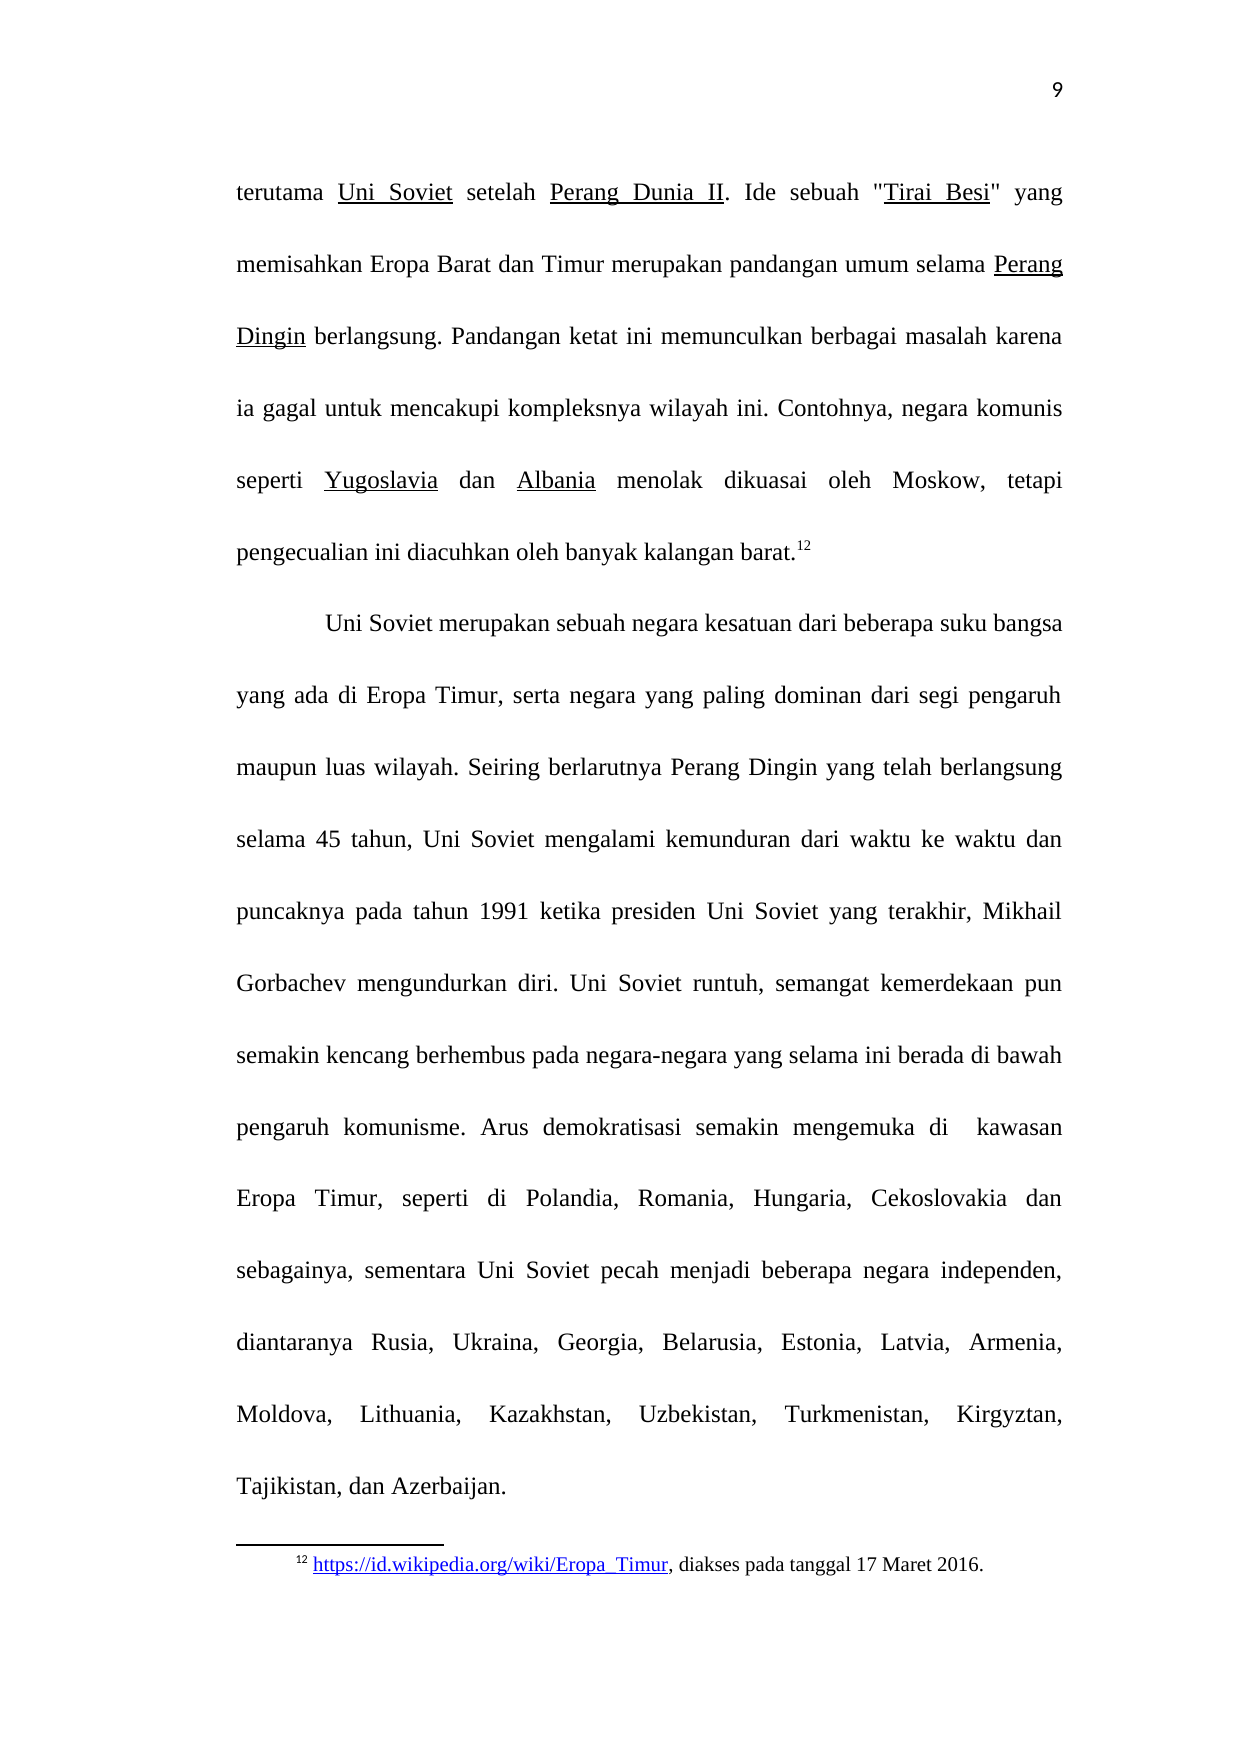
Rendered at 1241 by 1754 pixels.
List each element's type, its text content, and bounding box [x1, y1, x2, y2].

list Uni Soviet merupakan sebuah negara kesatuan dari beberapa suku bangsa yang ada di Eropa Timur, serta negara yang paling dominan dari segi pengaruh maupun luas wilayah. Seiring berlarutnya Perang Dingin yang telah berlangsung selama 45 tahun, Uni Soviet mengalami kemunduran dari waktu ke waktu dan puncaknya pada tahun 1991 ketika presiden Uni Soviet yang terakhir, Mikhail Gorbachev mengundurkan diri. Uni Soviet runtuh, semangat kemerdekaan pun semakin kencang berhembus pada negara-negara yang selama ini berada di bawah pengaruh komunisme. Arus demokratisasi semakin mengemuka di kawasan Eropa Timur, seperti di Polandia, Romania, Hungaria, Cekoslovakia dan sebagainya, sementara Uni Soviet pecah menjadi beberapa negara independen, diantaranya Rusia, Ukraina, Georgia, Belarusia, Estonia, Latvia, Armenia, Moldova, Lithuania, Kazakhstan, Uzbekistan, Turkmenistan, Kirgyztan, Tajikistan, dan Azerbaijan. [236, 608, 1063, 1500]
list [236, 177, 1063, 565]
